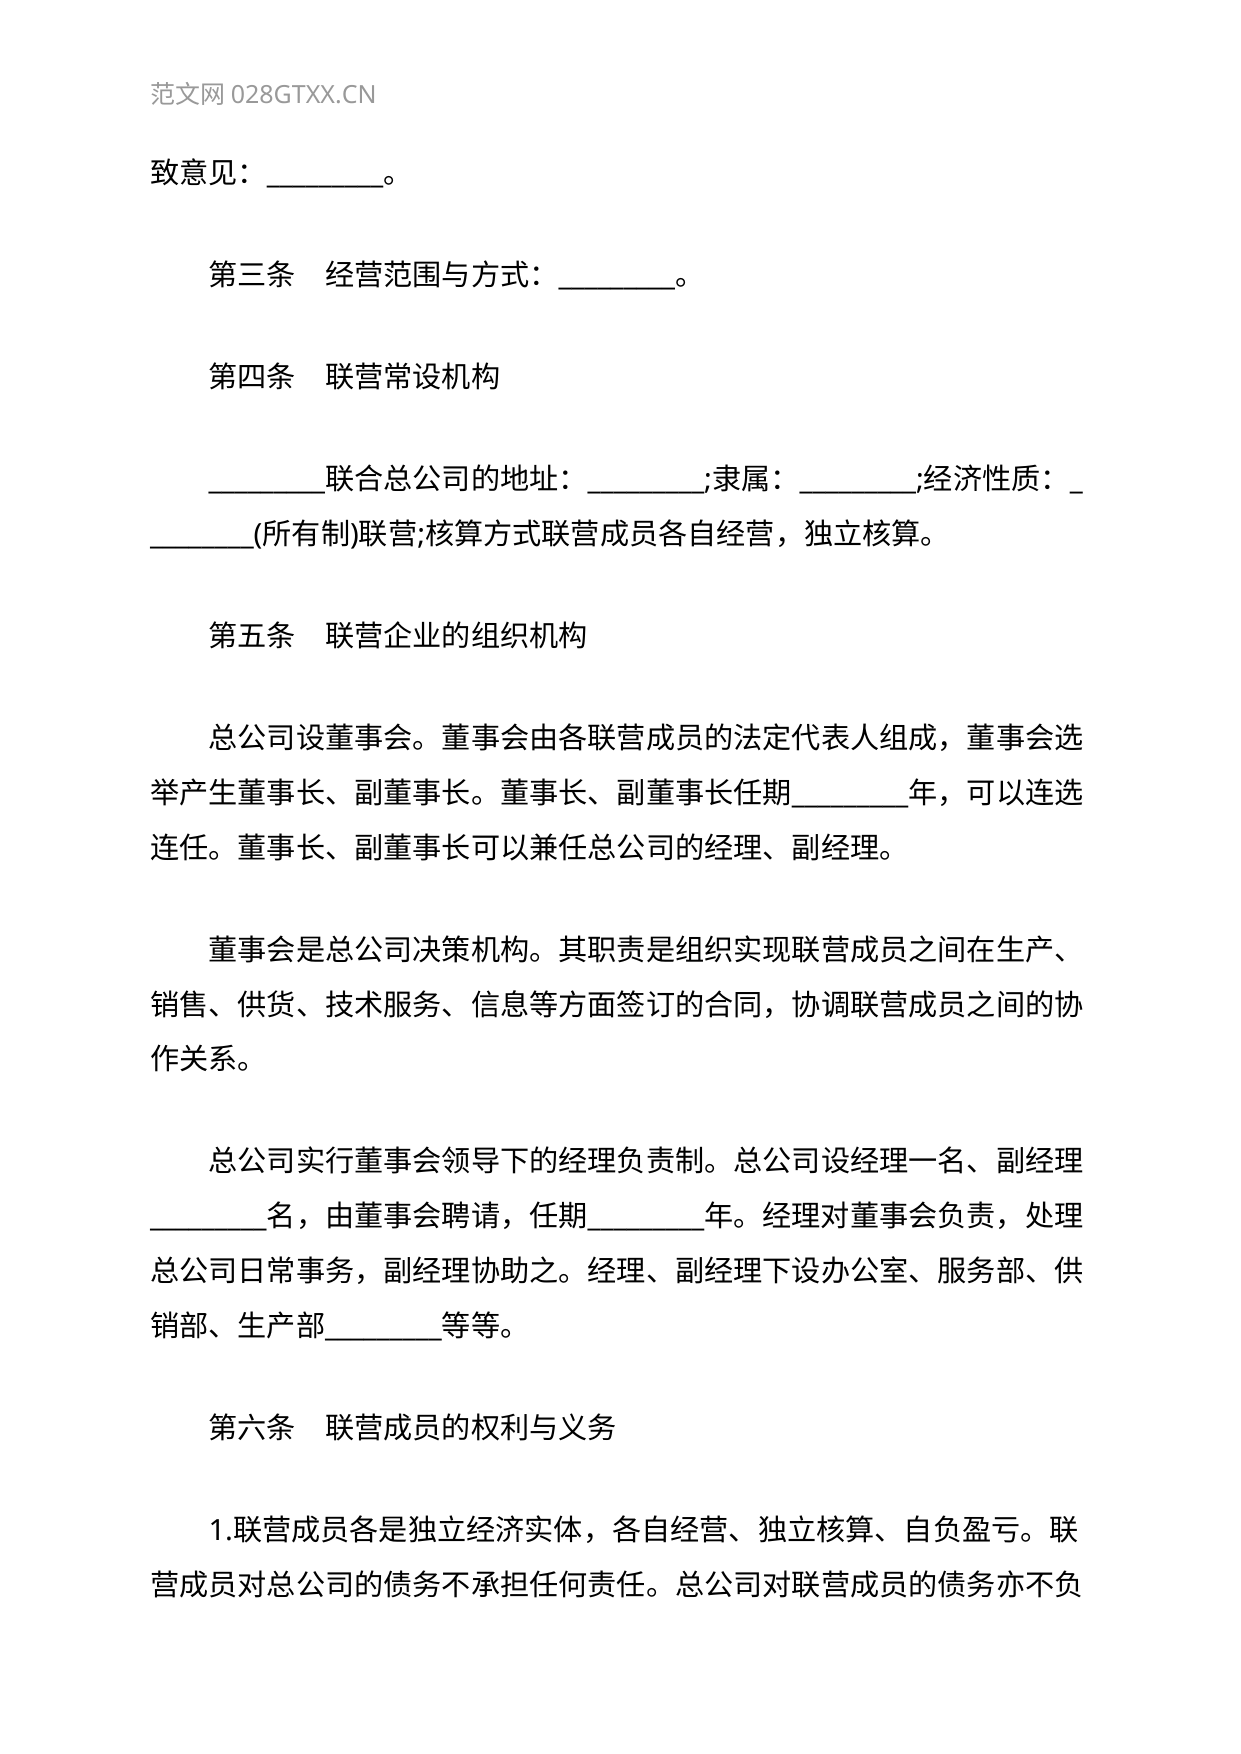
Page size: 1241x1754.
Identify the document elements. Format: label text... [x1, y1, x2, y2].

text 第三条 经营范围与方式：_________。 [150, 252, 1090, 294]
text _________联合总公司的地址：_________;隶属：_________;经济性质：_________(所有制)联营;核算方式联营成员各自经营，独立核算。 [150, 456, 1090, 553]
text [150, 150, 1090, 192]
text 第四条 联营常设机构 [150, 354, 1090, 396]
text 第五条 联营企业的组织机构 [150, 613, 1090, 655]
text 董事会是总公司决策机构。其职责是组织实现联营成员之间在生产、销售、供货、技术服务、信息等方面签订的合同，协调联营成员之间的协作关系。 [150, 926, 1090, 1078]
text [150, 1506, 1090, 1603]
text 第六条 联营成员的权利与义务 [150, 1404, 1090, 1447]
text 总公司设董事会。董事会由各联营成员的法定代表人组成，董事会选举产生董事长、副董事长。董事长、副董事长任期_________年，可以连选连任。董事长、副董事长可以兼任总公司的经理、副经理。 [150, 714, 1090, 867]
text 总公司实行董事会领导下的经理负责制。总公司设经理一名、副经理_________名，由董事会聘请，任期_________年。经理对董事会负责，处理总公司日常事务，副经理协助之。经理、副经理下设办公室、服务部、供销部、生产部_________等等。 [150, 1138, 1090, 1345]
